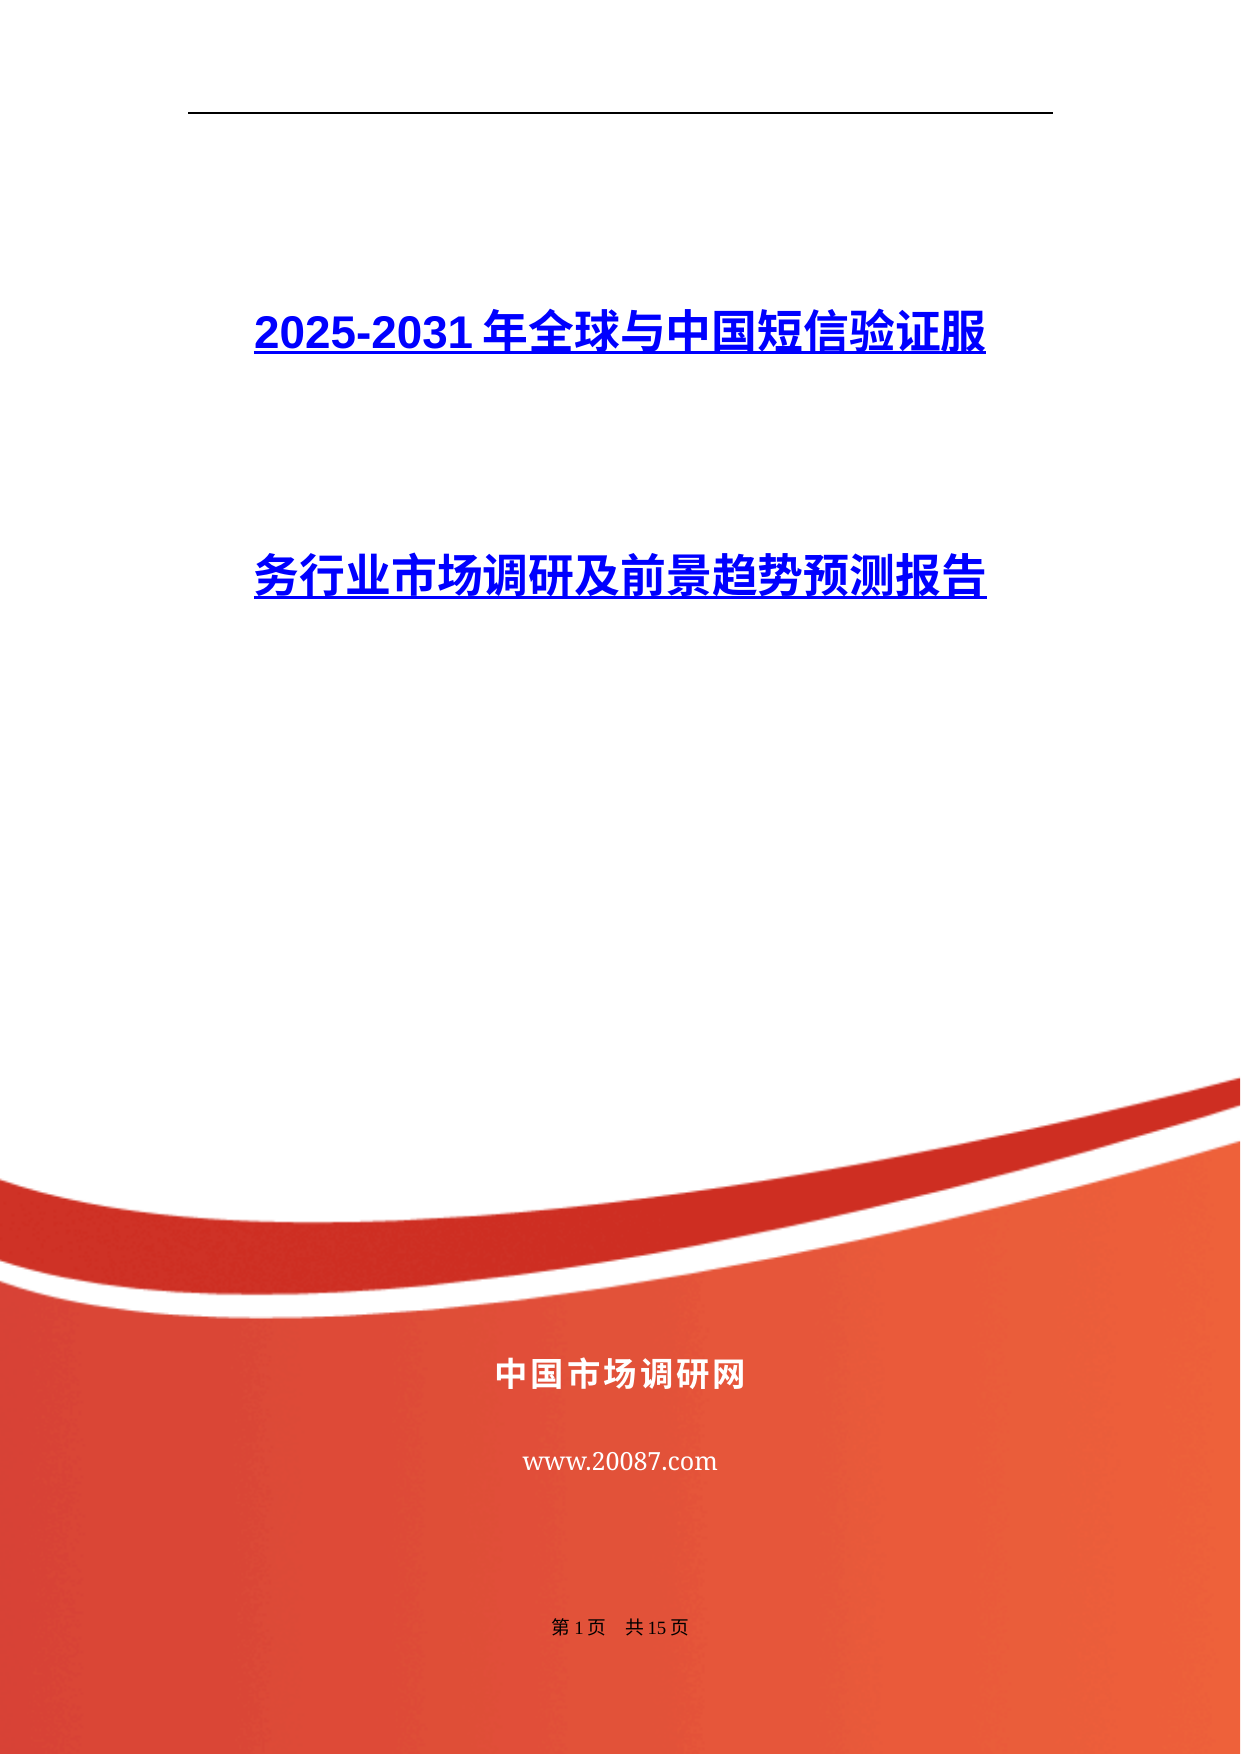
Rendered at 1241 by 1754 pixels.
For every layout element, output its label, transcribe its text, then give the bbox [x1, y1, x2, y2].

picture [0, 1006, 1241, 1754]
table_header 2025-2031年全球与中国短信验证服务行业市场调研及前景趋势预测报告 [188, 207, 1053, 773]
text www.20087.com [187, 1428, 1053, 1493]
subtitle 中国市场调研网 [187, 1339, 1053, 1404]
